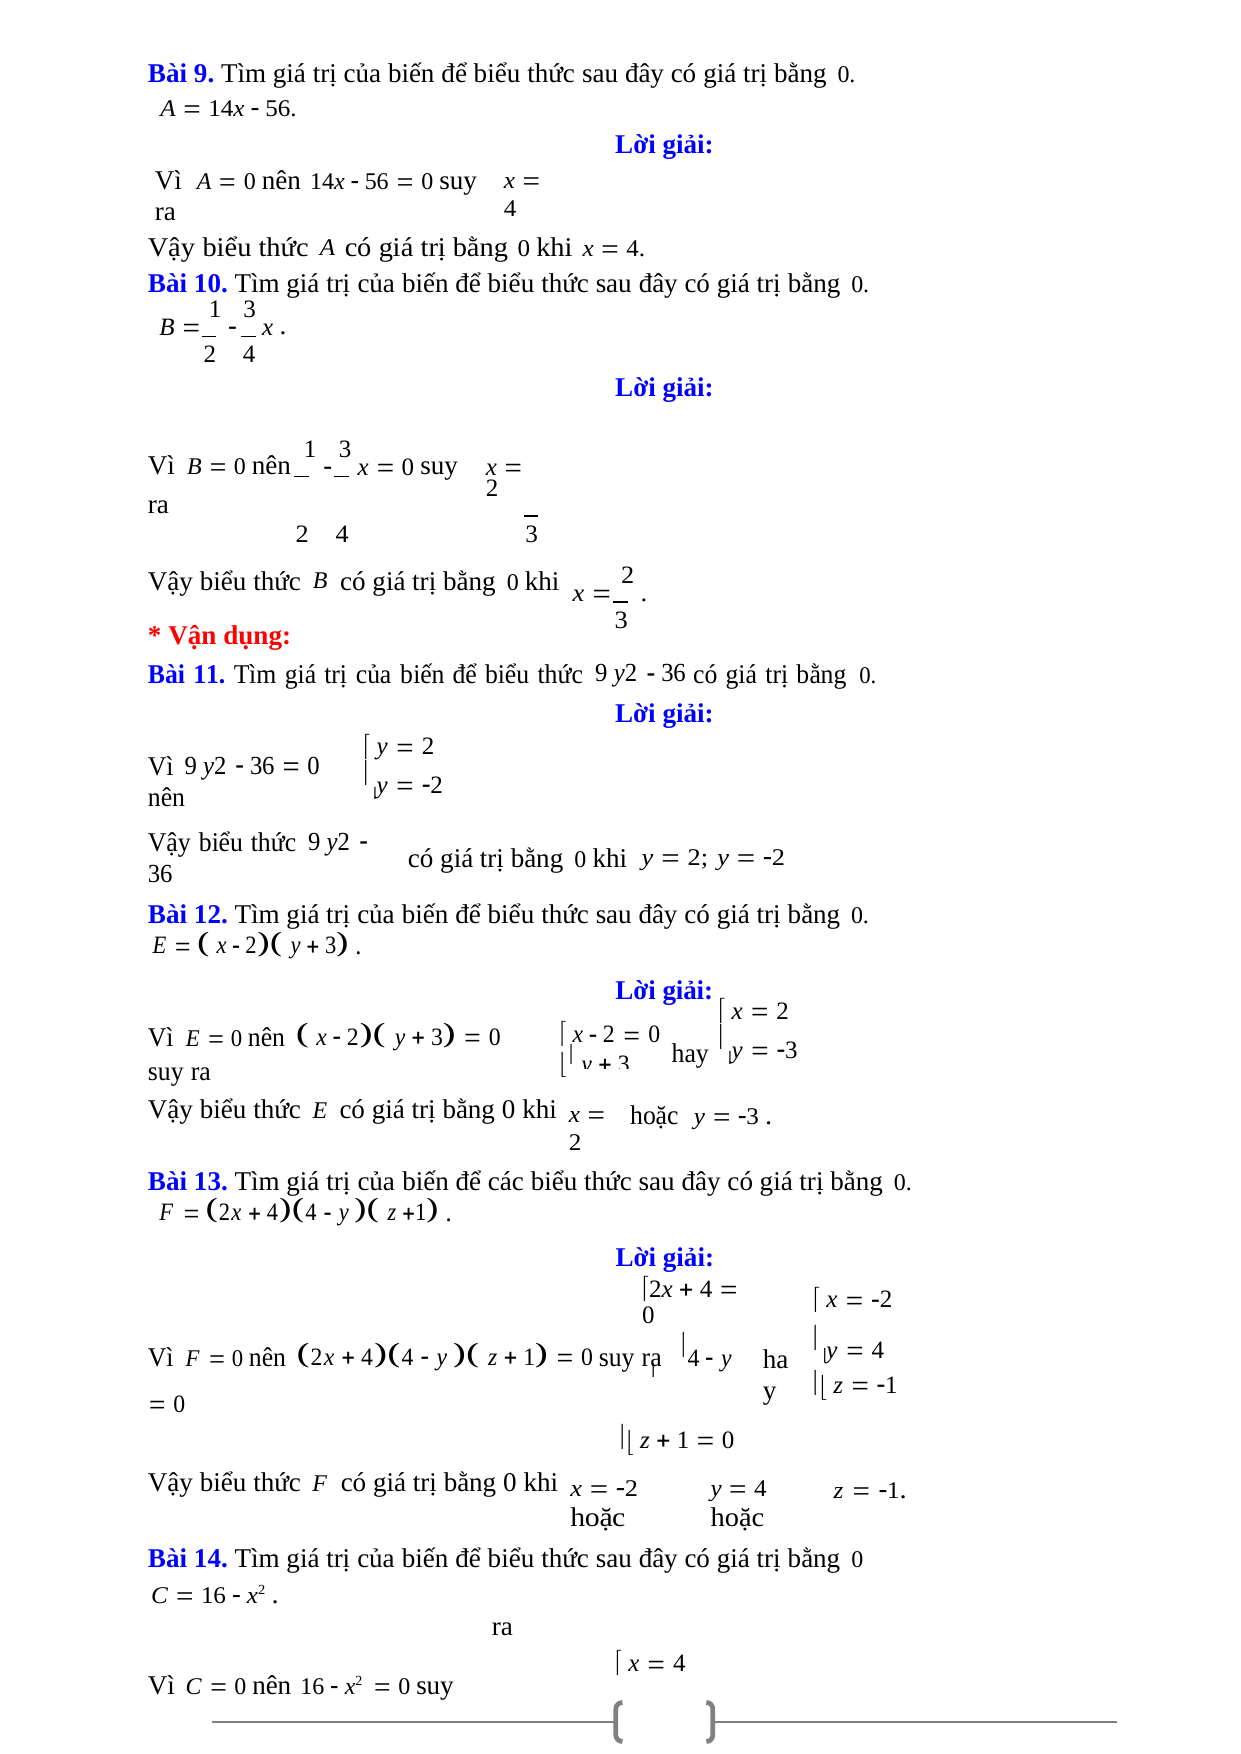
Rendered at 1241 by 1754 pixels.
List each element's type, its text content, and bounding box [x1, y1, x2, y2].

text  y  2 [363, 734, 446, 763]
text  x  2 [718, 998, 1192, 1027]
text hoặc [630, 1099, 681, 1130]
text  y  3 [718, 1027, 1192, 1066]
text x  2 [569, 1100, 619, 1156]
text x  2 [486, 443, 542, 523]
text có giá trị bằng 0 khi [408, 842, 629, 873]
subtitle Lời giải: [615, 974, 713, 1005]
text Vì C  0 nên 16  x2  0 suy ra [148, 1669, 474, 1700]
text  x  2 [813, 1289, 1192, 1315]
subtitle * Vận dụng: [148, 619, 561, 651]
subtitle Lời giải: [615, 128, 1192, 159]
text Vì C  0 nên 16  x2  0 suy ra [492, 1610, 573, 1641]
text Bài 12. Tìm giá trị của biến để biểu thức sau đây có giá trị bằng 0. [148, 898, 1192, 929]
text y  3 . [693, 1099, 1192, 1130]
text E   x  2 y  3 . [152, 929, 1192, 963]
subtitle Lời giải: [615, 1241, 753, 1272]
text Vì 9 y2  36  0 nên [148, 750, 352, 813]
subtitle Lời giải: [615, 698, 1192, 729]
text x  2 hoặc [570, 1474, 698, 1532]
text Vì B  0 nên 1  3 x  0 suy ra [148, 443, 474, 523]
text Vì E  0 nên  x  2 y  3  0 suy ra [148, 1021, 542, 1087]
text Vậy biểu thức 9 y2  36 [148, 826, 397, 889]
text x  4 [504, 166, 558, 221]
text Bài 13. Tìm giá trị của biến để các biểu thức sau đây có giá trị bằng 0. [148, 1165, 1192, 1196]
text  z  1  0 [135, 1425, 735, 1459]
text  x  4 [615, 1651, 1192, 1680]
subtitle Lời giải: [615, 371, 1192, 402]
text 3 [614, 609, 1192, 633]
text Vậy biểu thức B có giá trị bằng 0 khi [148, 565, 561, 596]
text Vậy biểu thức A có giá trị bằng 0 khi x  4. [148, 231, 1192, 262]
text z  1. [833, 1473, 1192, 1504]
text A  14x  56. [160, 94, 1192, 122]
text F  2x  44  y  z 1 . [159, 1196, 1192, 1230]
text Vì F  0 nên 2x  44  y  z  1  0 suy ra 4  y  0 [148, 1331, 746, 1422]
text  y  4 [813, 1331, 1192, 1364]
text Bài 14. Tìm giá trị của biến để biểu thức sau đây có giá trị bằng 0 [148, 1542, 1192, 1573]
text B  1  3 x . [159, 303, 1192, 343]
text  y  2 [363, 763, 446, 802]
text Bài 11. Tìm giá trị của biến để biểu thức 9 y2  36 có giá trị bằng 0. [148, 657, 1192, 689]
text y  2; y  2 [641, 843, 1192, 871]
text x  2 . [572, 569, 1192, 609]
text 2 4 [170, 523, 474, 547]
text C  16  x2 . [151, 1578, 1192, 1610]
text 2 4 [203, 343, 1192, 367]
text 3 [478, 523, 538, 547]
text Bài 10. Tìm giá trị của biến để biểu thức sau đây có giá trị bằng 0. [148, 267, 1192, 298]
text Vậy biểu thức F có giá trị bằng 0 khi [148, 1466, 558, 1497]
text Vậy biểu thức E có giá trị bằng 0 khi [148, 1093, 557, 1124]
text y  4 hoặc [710, 1474, 822, 1532]
text  z  1 [813, 1371, 1192, 1404]
text  x  2  0 hay [559, 1011, 713, 1053]
text  [559, 1053, 713, 1081]
text 2x  4  0 [642, 1279, 753, 1331]
text Vì A  0 nên 14x  56  0 suy ra [154, 164, 492, 226]
text Bài 9. Tìm giá trị của biến để biểu thức sau đây có giá trị bằng 0. [148, 57, 1192, 89]
text hay [763, 1343, 802, 1405]
